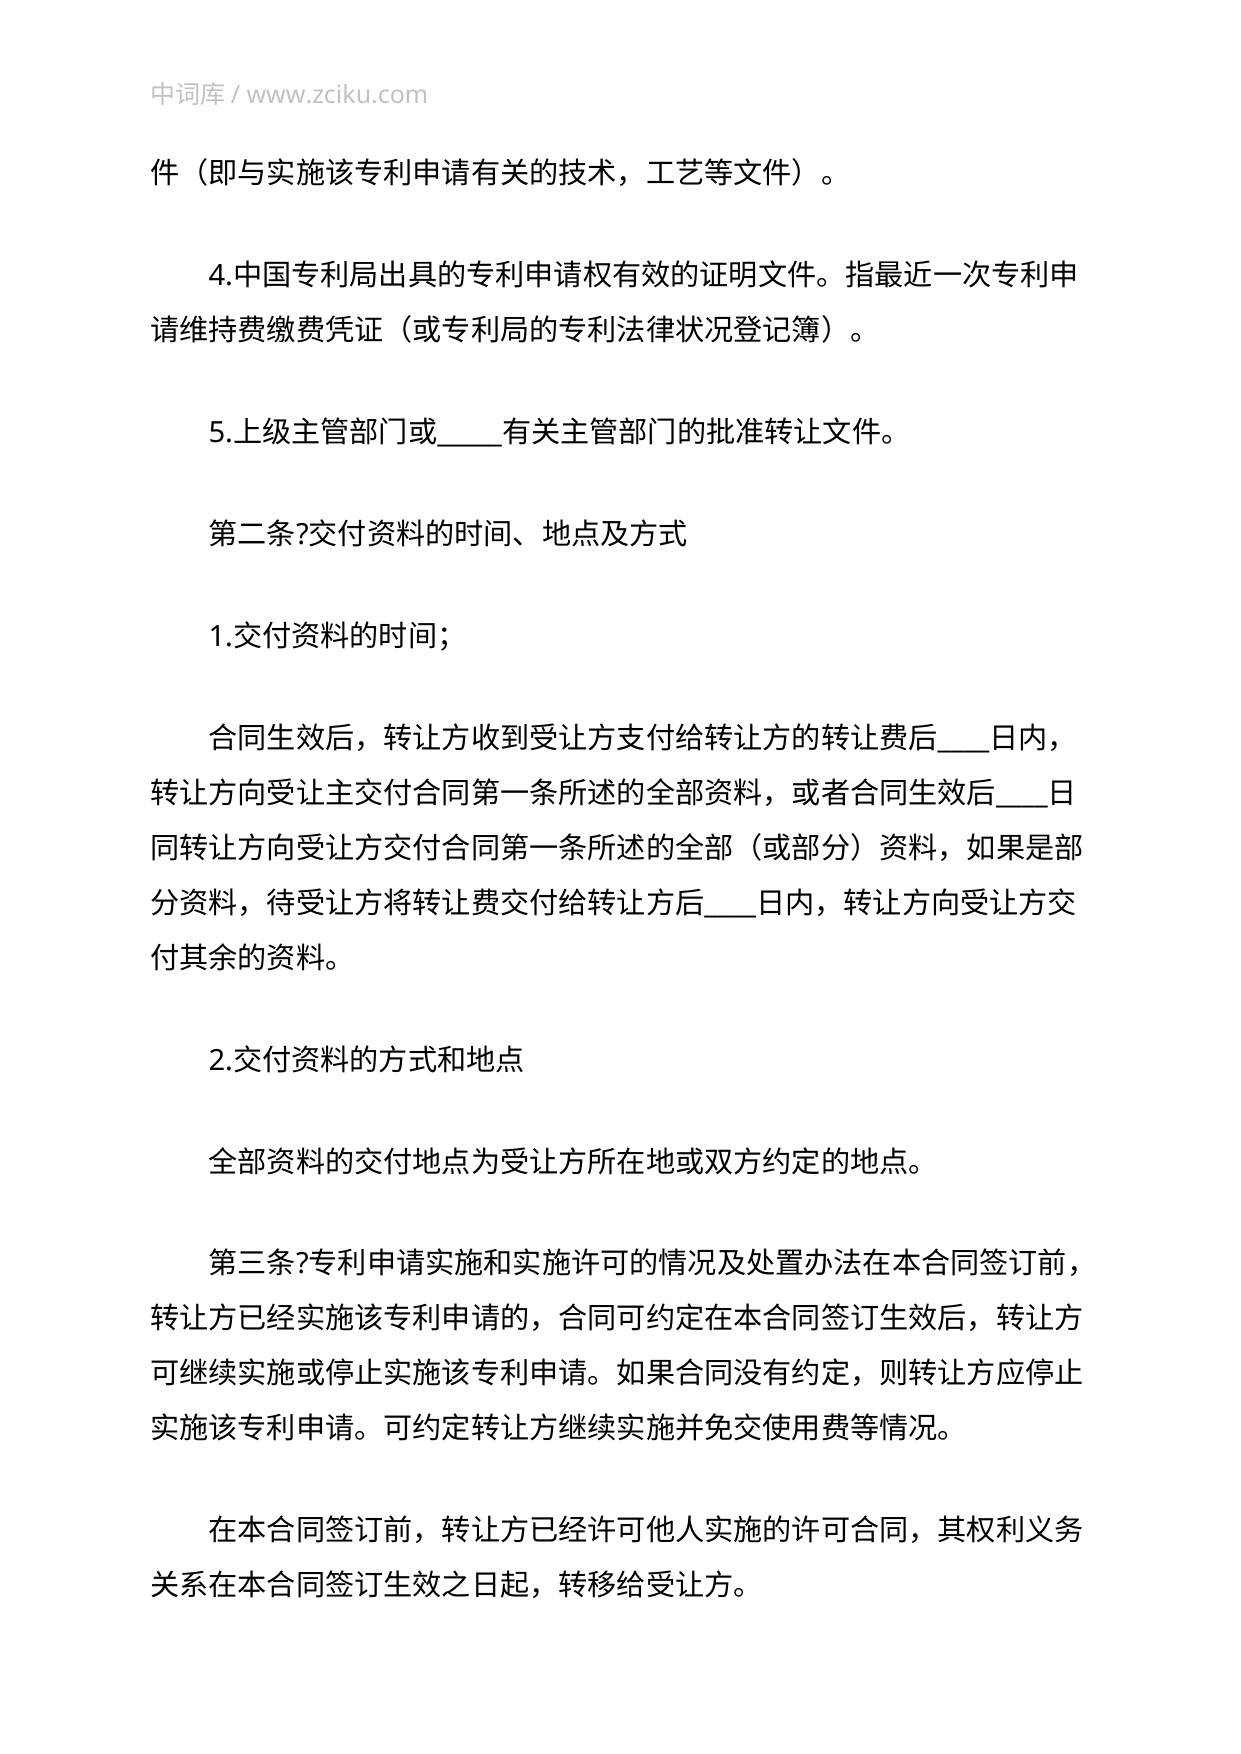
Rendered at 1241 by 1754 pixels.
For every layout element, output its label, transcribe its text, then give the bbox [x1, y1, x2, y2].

text 第二条?交付资料的时间、地点及方式 [150, 511, 1090, 553]
text 1.交付资料的时间； [150, 612, 1090, 655]
text 5.上级主管部门或_____有关主管部门的批准转让文件。 [150, 408, 1090, 451]
text 合同生效后，转让方收到受让方支付给转让方的转让费后____日内，转让方向受让主交付合同第一条所述的全部资料，或者合同生效后____日同转让方向受让方交付合同第一条所述的全部（或部分）资料，如果是部分资料，待受让方将转让费交付给转让方后____日内，转让方向受让方交付其余的资料。 [150, 714, 1090, 977]
text 全部资料的交付地点为受让方所在地或双方约定的地点。 [150, 1138, 1090, 1180]
text 2.交付资料的方式和地点 [150, 1036, 1090, 1078]
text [150, 150, 1090, 192]
text 4.中国专利局出具的专利申请权有效的证明文件。指最近一次专利申请维持费缴费凭证（或专利局的专利法律状况登记簿）。 [150, 252, 1090, 349]
text 在本合同签订前，转让方已经许可他人实施的许可合同，其权利义务关系在本合同签订生效之日起，转移给受让方。 [150, 1506, 1090, 1604]
text 第三条?专利申请实施和实施许可的情况及处置办法在本合同签订前，转让方已经实施该专利申请的，合同可约定在本合同签订生效后，转让方可继续实施或停止实施该专利申请。如果合同没有约定，则转让方应停止实施该专利申请。可约定转让方继续实施并免交使用费等情况。 [150, 1240, 1090, 1447]
